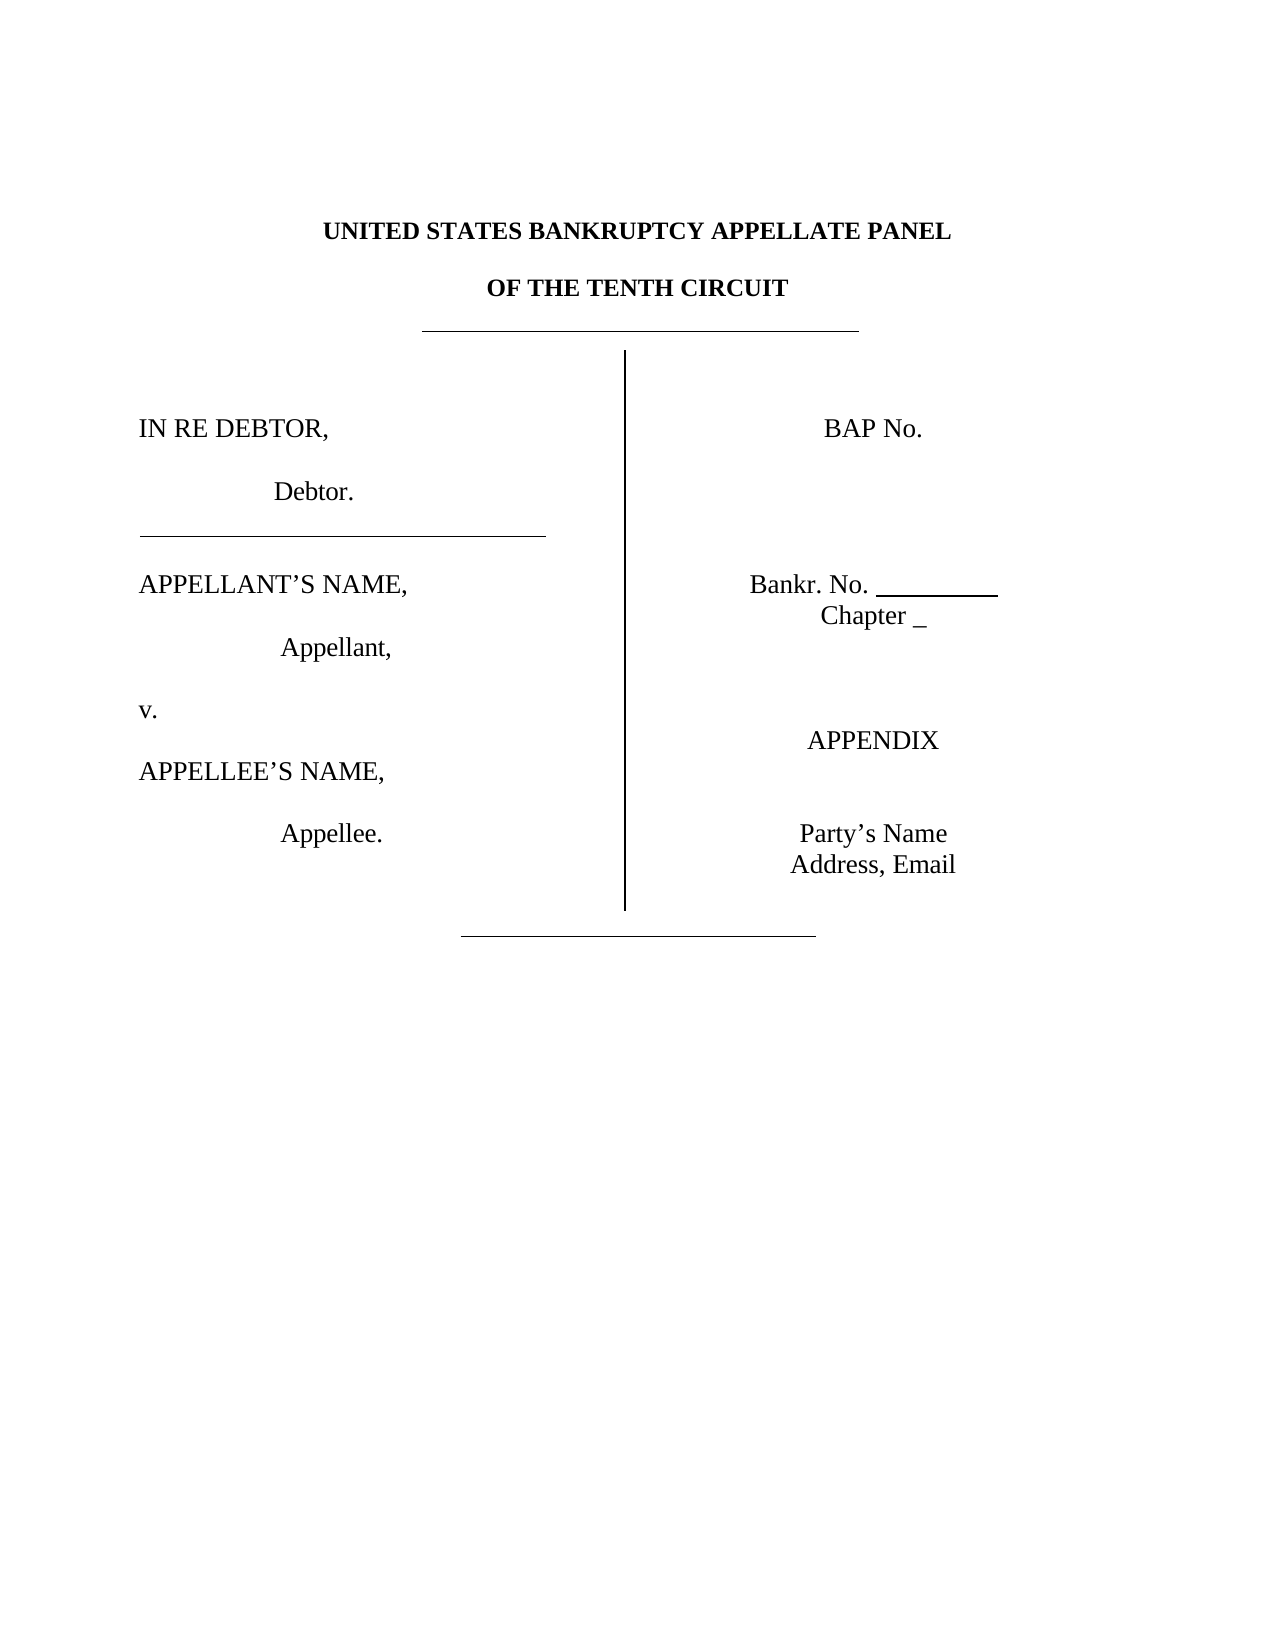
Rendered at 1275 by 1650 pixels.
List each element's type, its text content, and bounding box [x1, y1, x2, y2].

table_header BAP No. Bankr. No. Chapter _ APPENDIX Party’s Name Address, Email [626, 350, 1003, 911]
table_header IN RE DEBTOR, Debtor. APPELLANT’S NAME, Appellant, v. APPELLEE’S NAME, Appellee. [133, 350, 624, 911]
subtitle UNITED STATES BANKRUPTCY APPELLATE PANEL OF THE TENTH CIRCUIT [323, 216, 978, 302]
